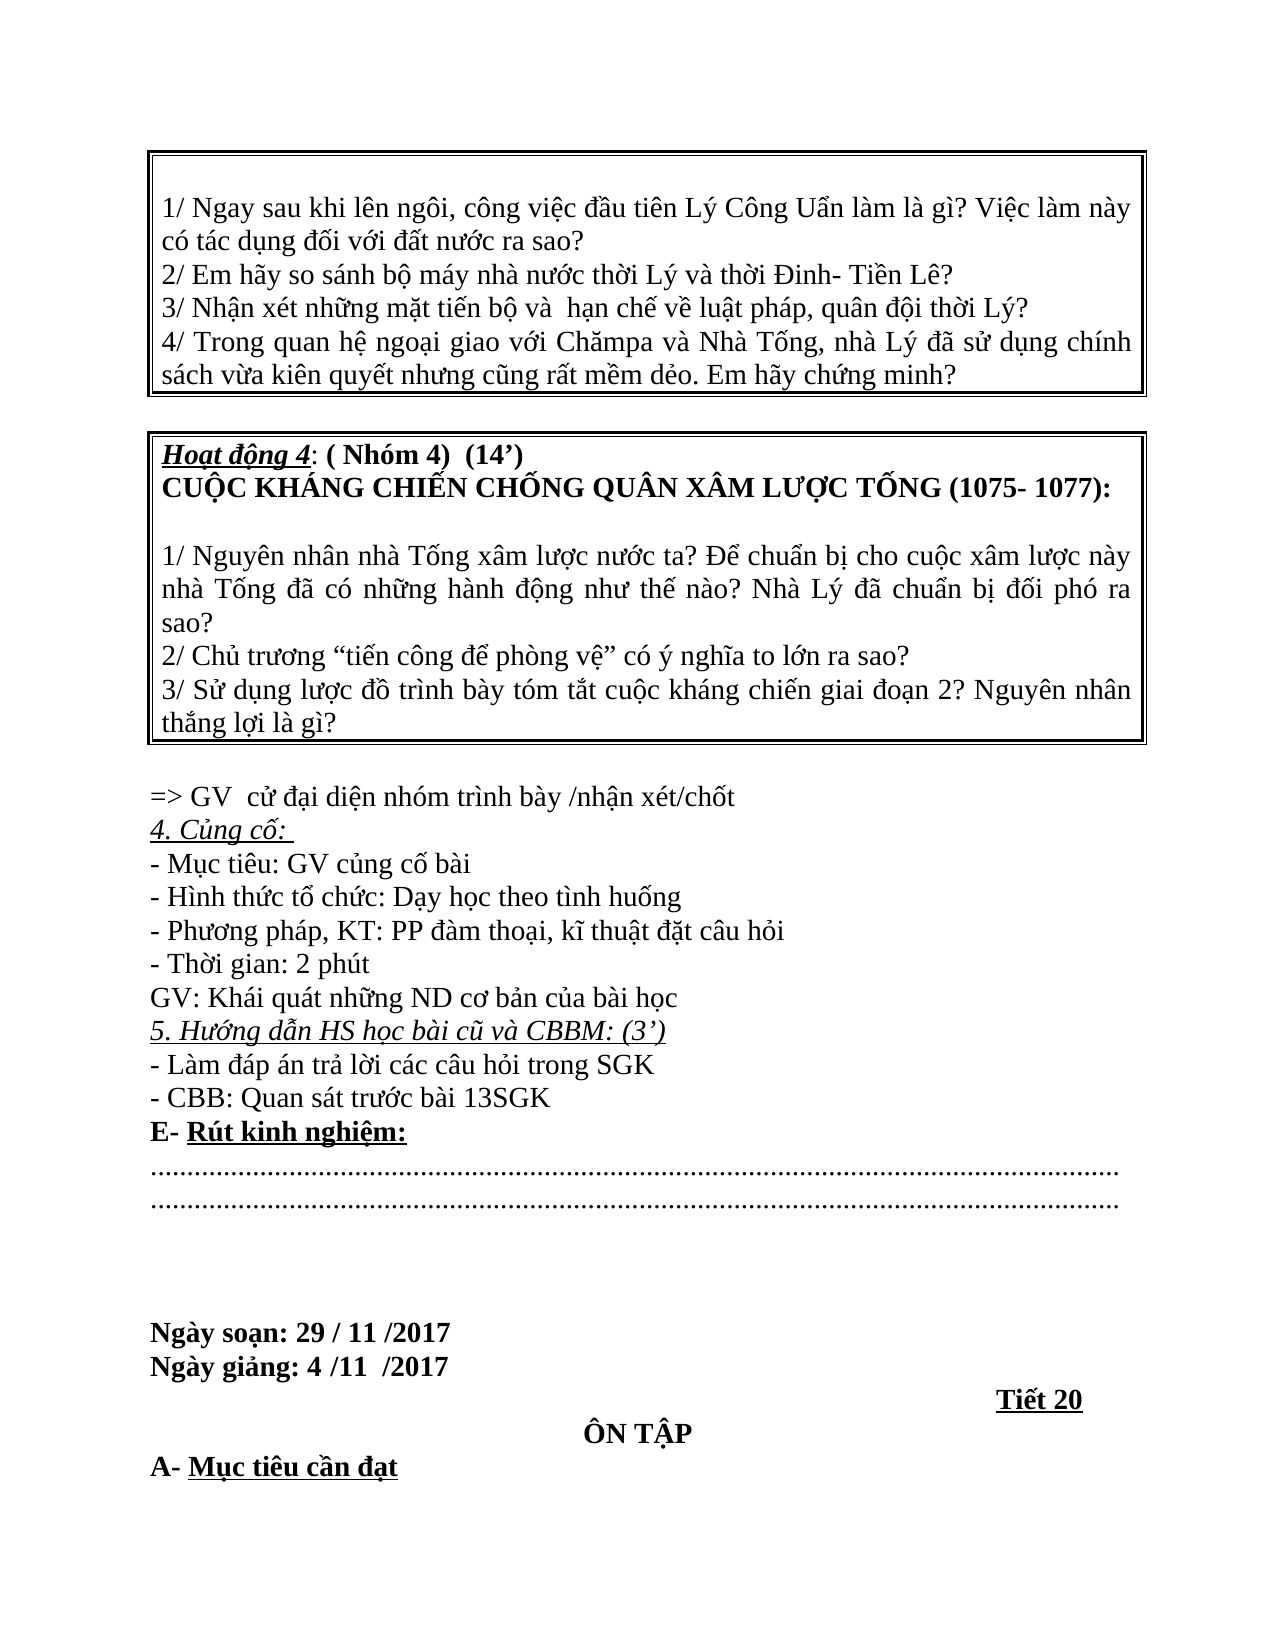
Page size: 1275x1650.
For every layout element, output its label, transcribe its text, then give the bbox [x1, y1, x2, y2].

text Ngày giảng: 4 /11 /2017 [150, 1349, 1125, 1382]
text ÔN TẬP [150, 1416, 1125, 1449]
text => GV cử đại diện nhóm trình bày /nhận xét/chốt [150, 779, 1125, 812]
text 5. Hướng dẫn HS học bài cũ và CBBM: (3’) [150, 1013, 1125, 1047]
text - Phương pháp, KT: PP đàm thoại, kĩ thuật đặt câu hỏi [150, 913, 1125, 946]
table_header Hoạt động 4: ( Nhóm 4) (14’) CUỘC KHÁNG CHIẾN CHỐNG QUÂN XÂM LƯỢC TỐNG (1075- 1077): 1/ Nguyên nhân nhà Tống xâm lược nước ta? Để chuẩn bị cho cuộc xâm lược này nhà Tống đã có những hành động như thế nào? Nhà Lý đã chuẩn bị đối phó ra sao? 2/ Chủ trương “tiến công để phòng vệ” có ý nghĩa to lớn ra sao? 3/ Sử dụng lược đồ trình bày tóm tắt cuộc kháng chiến giai đoạn 2? Nguyên nhân thắng lợi là gì? [153, 437, 1141, 739]
text - Mục tiêu: GV củng cố bài [150, 846, 1125, 879]
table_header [153, 156, 1141, 391]
text ..................................................................................................................................... [150, 1148, 1125, 1181]
text - CBB: Quan sát trước bài 13SGK [150, 1081, 1125, 1114]
text - Thời gian: 2 phút [150, 946, 1125, 980]
text GV: Khái quát những ND cơ bản của bài học [150, 980, 1125, 1013]
text - Làm đáp án trả lời các câu hỏi trong SGK [150, 1047, 1125, 1081]
text ..................................................................................................................................... [150, 1181, 1125, 1215]
text - Hình thức tổ chức: Dạy học theo tình huống [150, 879, 1125, 913]
text Tiết 20 [150, 1382, 1125, 1416]
text 4. Củng cố: [150, 812, 1125, 846]
text A- Mục tiêu cần đạt [150, 1449, 1125, 1483]
text Ngày soạn: 29 / 11 /2017 [150, 1315, 1125, 1349]
text E- Rút kinh nghiệm: [150, 1114, 1125, 1148]
